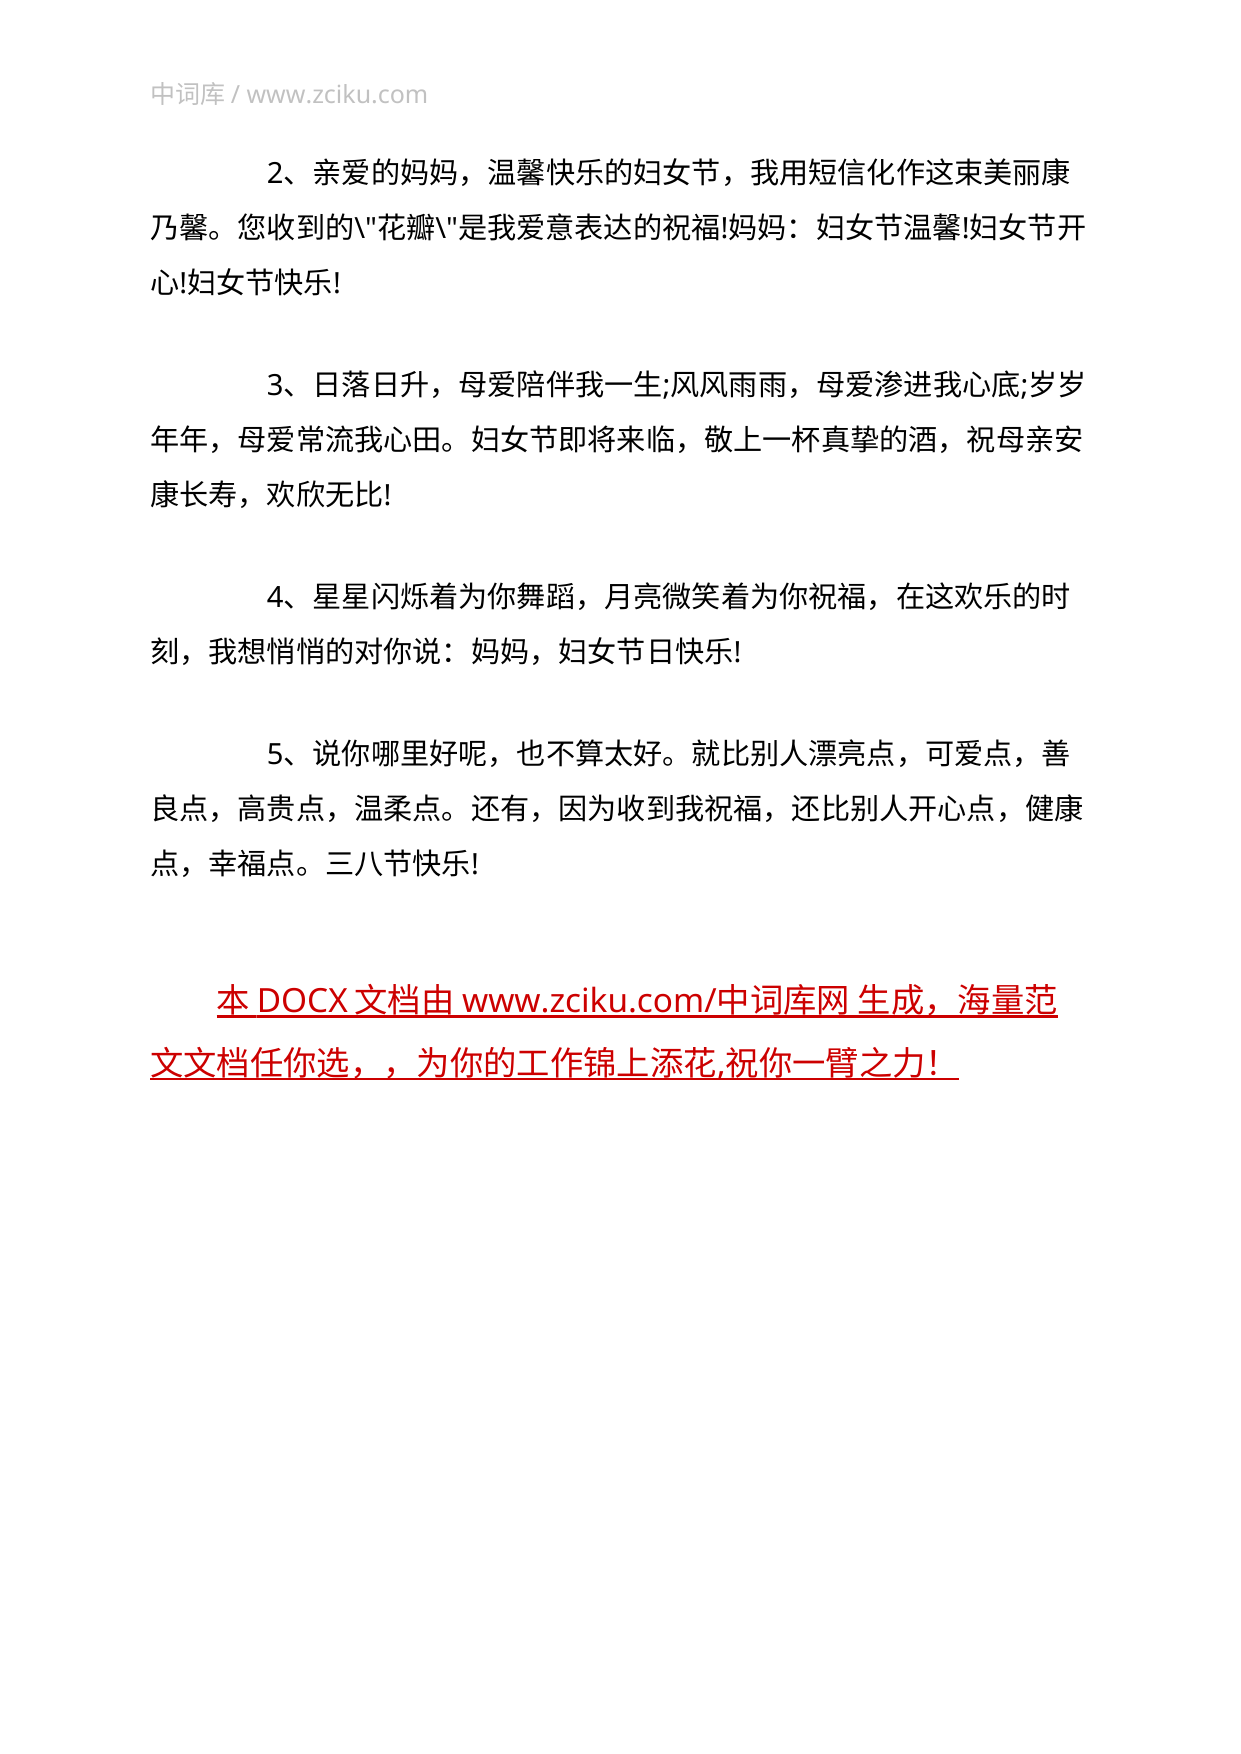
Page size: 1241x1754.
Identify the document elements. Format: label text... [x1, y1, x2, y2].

text 4、星星闪烁着为你舞蹈，月亮微笑着为你祝福，在这欢乐的时刻，我想悄悄的对你说：妈妈，妇女节日快乐! [150, 574, 1090, 671]
text 5、说你哪里好呢，也不算太好。就比别人漂亮点，可爱点，善良点，高贵点，温柔点。还有，因为收到我祝福，还比别人开心点，健康点，幸福点。三八节快乐! [150, 731, 1090, 883]
text 3、日落日升，母爱陪伴我一生;风风雨雨，母爱渗进我心底;岁岁年年，母爱常流我心田。妇女节即将来临，敬上一杯真挚的酒，祝母亲安康长寿，欢欣无比! [150, 362, 1090, 514]
text 2、亲爱的妈妈，温馨快乐的妇女节，我用短信化作这束美丽康乃馨。您收到的\"花瓣\"是我爱意表达的祝福!妈妈：妇女节温馨!妇女节开心!妇女节快乐! [150, 150, 1090, 302]
text 本DOCX文档由 www.zciku.com/中词库网 生成，海量范文文档任你选，，为你的工作锦上添花,祝你一臂之力！ [150, 974, 1090, 1085]
